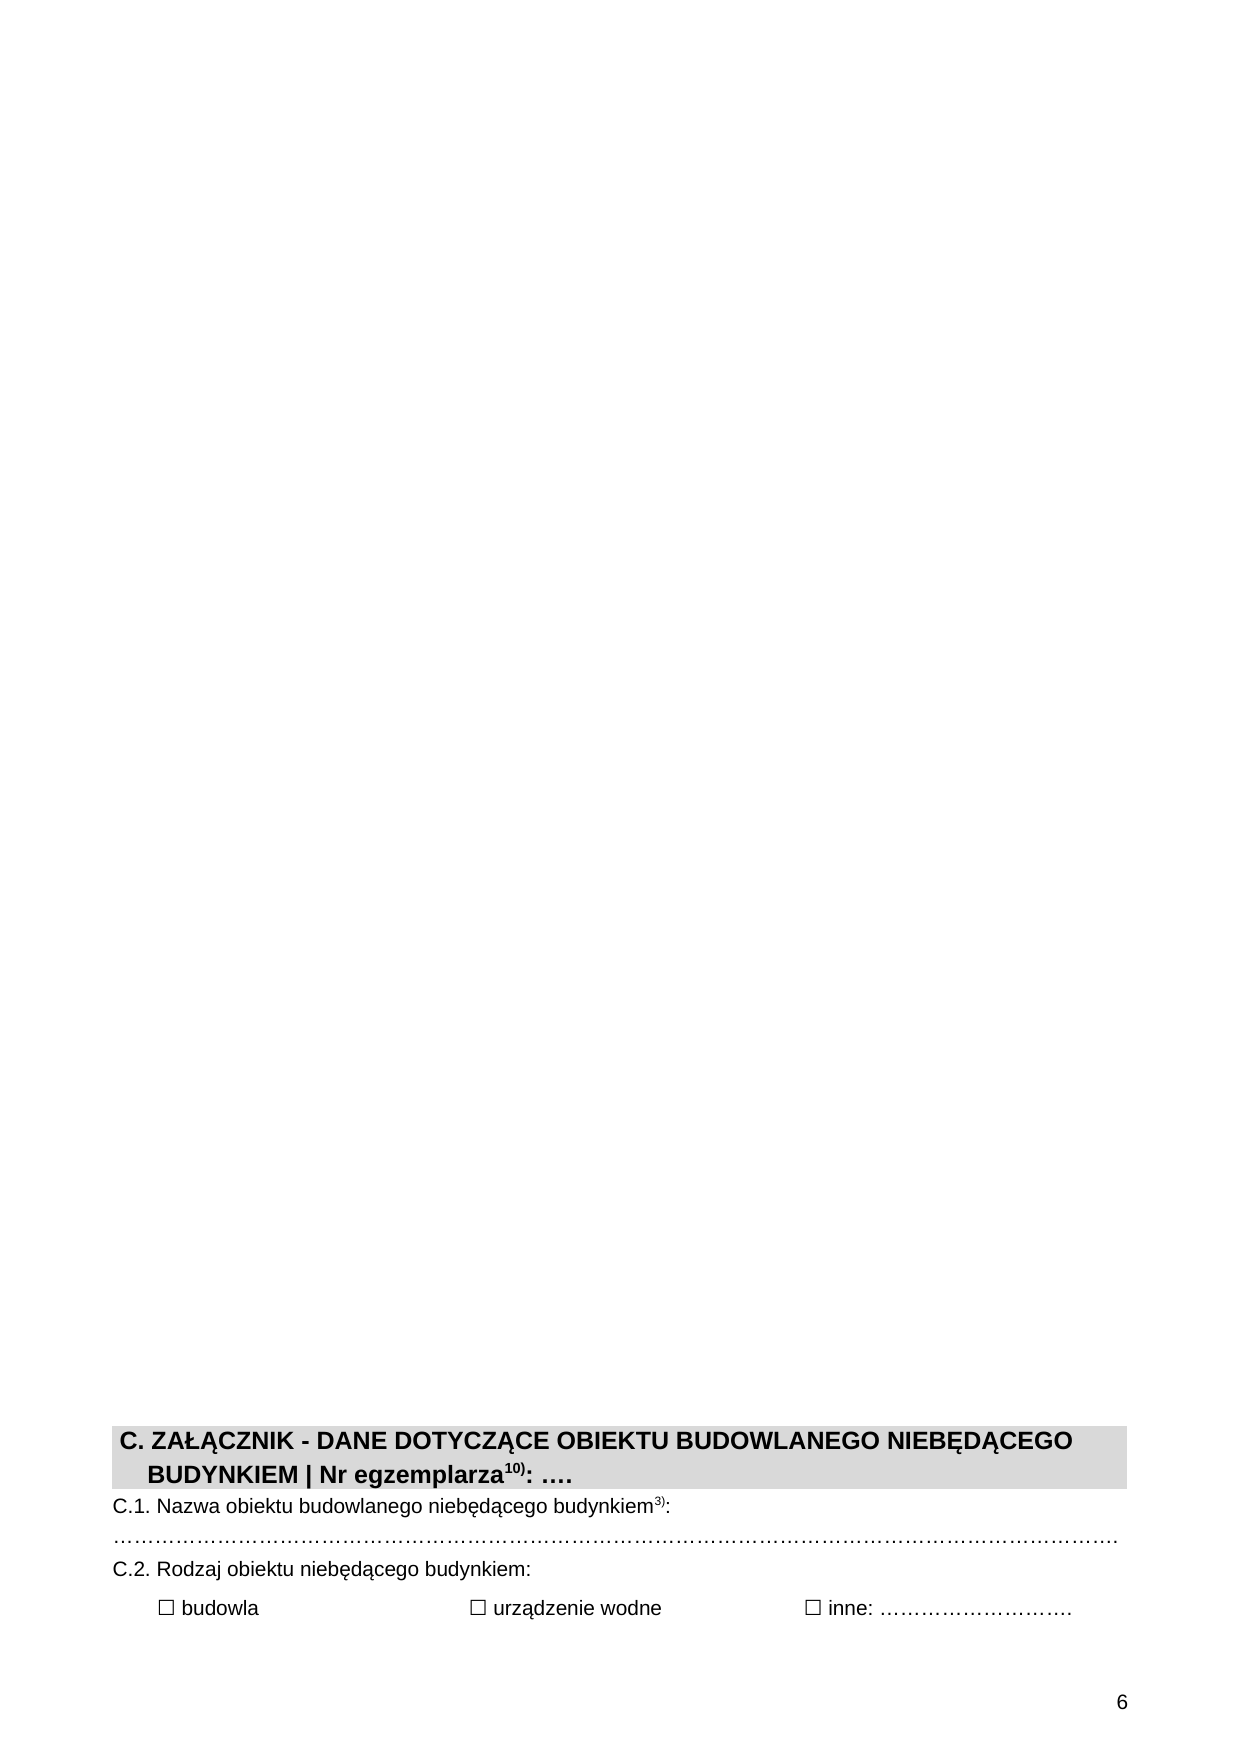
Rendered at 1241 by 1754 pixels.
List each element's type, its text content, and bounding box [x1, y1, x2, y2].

subtitle C. ZAŁĄCZNIK - DANE DOTYCZĄCE OBIEKTU BUDOWLANEGO NIEBĘDĄCEGO [112, 1426, 1127, 1454]
text ………………………………………………………………………………………………………………………………. [112, 1524, 1127, 1548]
subtitle BUDYNKIEM | Nr egzemplarza10): …. [112, 1460, 1127, 1489]
text C.1. Nazwa obiektu budowlanego niebędącego budynkiem3): [112, 1494, 1127, 1518]
text ☐ budowla ☐ urządzenie wodne ☐ inne: ………………………. [112, 1593, 1127, 1621]
text C.2. Rodzaj obiektu niebędącego budynkiem: [112, 1557, 1127, 1581]
